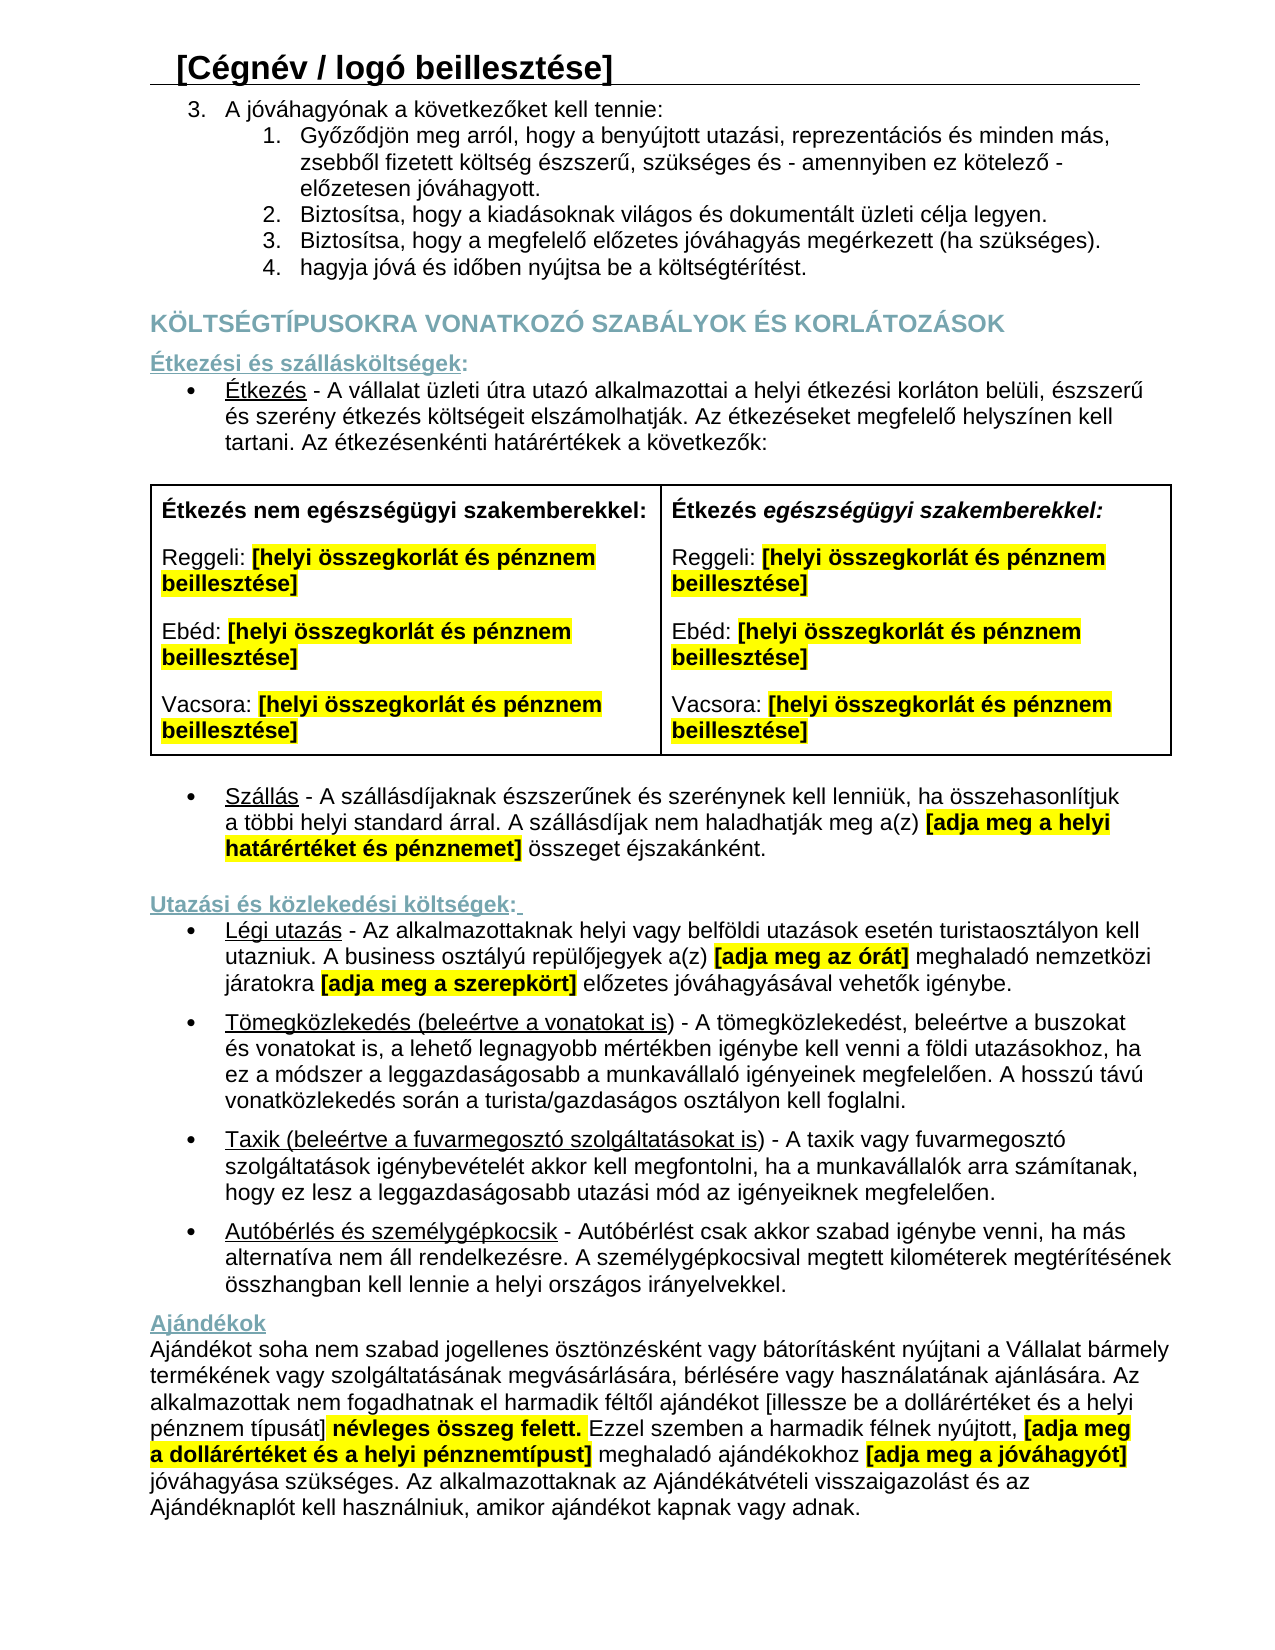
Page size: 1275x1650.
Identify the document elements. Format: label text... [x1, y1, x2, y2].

list hagyja jóvá és időben nyújtsa be a költségtérítést. [262, 254, 1172, 280]
list Taxik (beleértve a fuvarmegosztó szolgáltatásokat is) - A taxik vagy fuvarmegosztó szolgáltatások igénybevételét akkor kell megfontolni, ha a munkavállalók arra számítanak, hogy ez lesz a leggazdaságosabb utazási mód az igényeiknek megfelelően. [187, 1126, 1172, 1205]
list Szállás - A szállásdíjaknak észszerűnek és szerénynek kell lenniük, ha összehasonlítjuk a többi helyi standard árral. A szállásdíjak nem haladhatják meg a(z) [adja meg a helyi határértéket és pénznemet] összeget éjszakánként. [187, 783, 1172, 862]
text Utazási és közlekedési költségek: [150, 891, 1172, 917]
list Autóbérlés és személygépkocsik - Autóbérlést csak akkor szabad igénybe venni, ha más alternatíva nem áll rendelkezésre. A személygépkocsival megtett kilométerek megtérítésének összhangban kell lennie a helyi országos irányelvekkel. [187, 1218, 1172, 1297]
text Ajándékot soha nem szabad jogellenes ösztönzésként vagy bátorításként nyújtani a Vállalat bármely termékének vagy szolgáltatásának megvásárlására, bérlésére vagy használatának ajánlására. Az alkalmazottak nem fogadhatnak el harmadik féltől ajándékot [illessze be a dollárértéket és a helyi pénznem típusát] névleges összeg felett. Ezzel szemben a harmadik félnek nyújtott, [adja meg a dollárértéket és a helyi pénznemtípust] meghaladó ajándékokhoz [adja meg a jóváhagyót] jóváhagyása szükséges. Az alkalmazottaknak az Ajándékátvételi visszaigazolást és az Ajándéknaplót kell használniuk, amikor ajándékot kapnak vagy adnak. [150, 1336, 1172, 1520]
text Ajándékok [150, 1309, 1172, 1336]
table_cell Reggeli: [helyi összegkorlát és pénznem beillesztése] [662, 534, 1170, 607]
list A jóváhagyónak a következőket kell tennie: [187, 96, 1172, 122]
table_cell Vacsora: [helyi összegkorlát és pénznem beillesztése] [662, 681, 1170, 754]
list Étkezés - A vállalat üzleti útra utazó alkalmazottai a helyi étkezési korláton belüli, észszerű és szerény étkezés költségeit elszámolhatják. Az étkezéseket megfelelő helyszínen kell tartani. Az étkezésenkénti határértékek a következők: [187, 377, 1172, 456]
table_cell Reggeli: [helyi összegkorlát és pénznem beillesztése] [152, 534, 660, 607]
list Győződjön meg arról, hogy a benyújtott utazási, reprezentációs és minden más, zsebből fizetett költség észszerű, szükséges és - amennyiben ez kötelező - előzetesen jóváhagyott. [262, 122, 1172, 201]
text KÖLTSÉGTÍPUSOKRA VONATKOZÓ SZABÁLYOK ÉS KORLÁTOZÁSOK [150, 309, 1172, 338]
list Biztosítsa, hogy a megfelelő előzetes jóváhagyás megérkezett (ha szükséges). [262, 227, 1172, 254]
table_cell Vacsora: [helyi összegkorlát és pénznem beillesztése] [152, 681, 660, 754]
list Biztosítsa, hogy a kiadásoknak világos és dokumentált üzleti célja legyen. [262, 201, 1172, 227]
table_header Étkezés egészségügyi szakemberekkel: [662, 486, 1170, 534]
list Tömegközlekedés (beleértve a vonatokat is) - A tömegközlekedést, beleértve a buszokat és vonatokat is, a lehető legnagyobb mértékben igénybe kell venni a földi utazásokhoz, ha ez a módszer a leggazdaságosabb a munkavállaló igényeinek megfelelően. A hosszú távú vonatközlekedés során a turista/gazdaságos osztályon kell foglalni. [187, 1008, 1172, 1114]
text Étkezési és szállásköltségek: [150, 350, 1172, 377]
table_cell Ebéd: [helyi összegkorlát és pénznem beillesztése] [662, 607, 1170, 681]
list Légi utazás - Az alkalmazottaknak helyi vagy belföldi utazások esetén turistaosztályon kell utazniuk. A business osztályú repülőjegyek a(z) [adja meg az órát] meghaladó nemzetközi járatokra [adja meg a szerepkört] előzetes jóváhagyásával vehetők igénybe. [187, 917, 1172, 996]
table_cell Ebéd: [helyi összegkorlát és pénznem beillesztése] [152, 607, 660, 681]
table_header Étkezés nem egészségügyi szakemberekkel: [152, 486, 660, 534]
